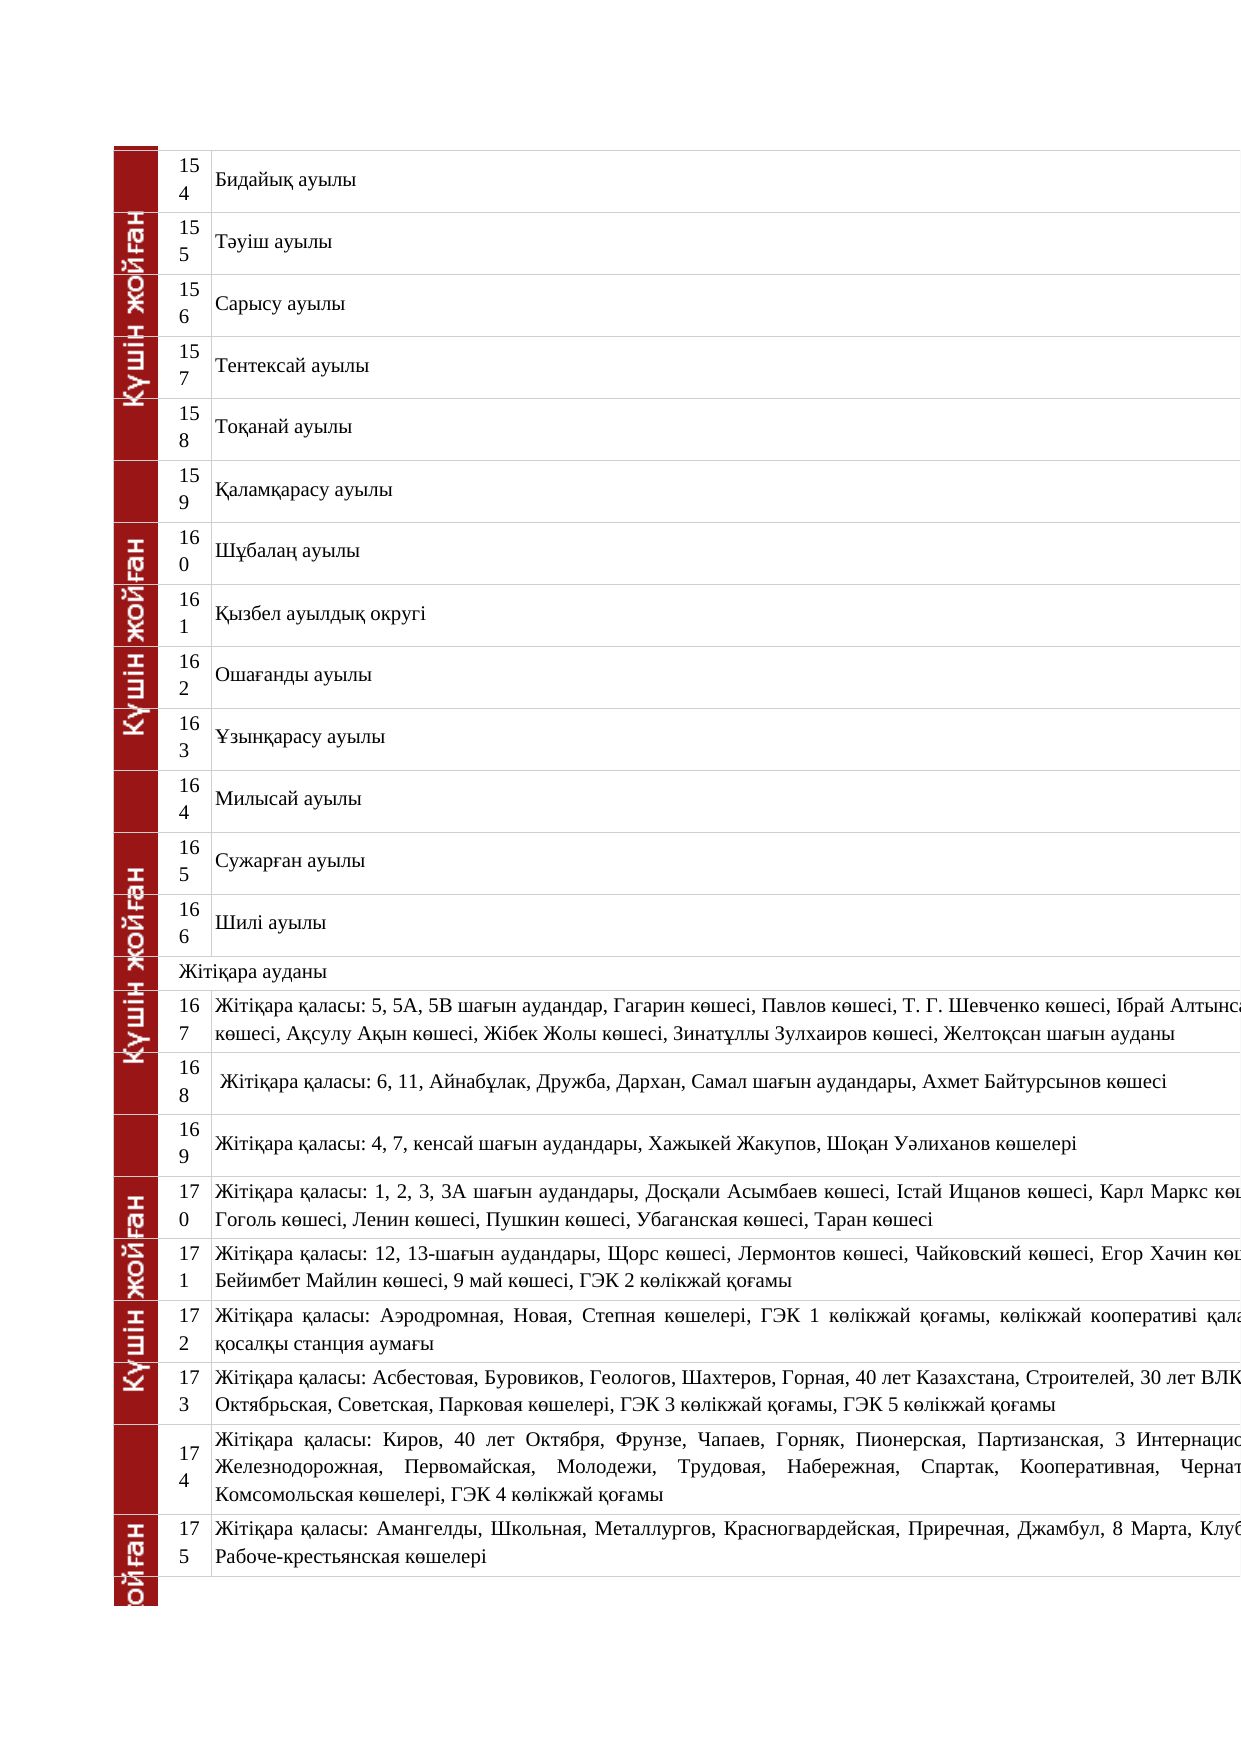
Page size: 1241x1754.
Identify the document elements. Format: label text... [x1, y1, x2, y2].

table_cell Жітіқара қаласы: Амангелды, Школьная, Металлургов, Красногвардейская, Приречная, Джамбул, 8 Марта, Клубная, Рабоче-крестьянская көшелері [212, 1515, 1240, 1576]
table_cell Сужарған ауылы [212, 833, 1240, 894]
table_cell 162 [114, 647, 211, 708]
table_cell Тәуіш ауылы [212, 213, 1240, 274]
table_cell Жітіқара қаласы: 12, 13-шағын аудандары, Щорс көшесі, Лермонтов көшесі, Чайковский көшесі, Егор Хачин көшесі, Бейимбет Майлин көшесі, 9 май көшесі, ГЭК 2 көлікжай қоғамы [212, 1239, 1240, 1300]
table_cell Шилі ауылы [212, 895, 1240, 956]
table_cell 159 [114, 461, 211, 522]
table_cell 169 [114, 1115, 211, 1176]
table_cell 172 [114, 1301, 211, 1362]
table_cell Тоқанай ауылы [212, 399, 1240, 460]
table_cell 158 [114, 399, 211, 460]
table_cell Жітіқара қаласы: 4, 7, кенсай шағын аудандары, Хажыкей Жакупов, Шоқан Уәлиханов көшелері [212, 1115, 1240, 1176]
table_cell 155 [114, 213, 211, 274]
table_cell 168 [114, 1053, 211, 1114]
table_cell 164 [114, 771, 211, 832]
table_cell Ошағанды ауылы [212, 647, 1240, 708]
table_cell Тентексай ауылы [212, 337, 1240, 398]
table_cell 163 [114, 709, 211, 770]
table_cell Жітіқара қаласы: 5, 5А, 5В шағын аудандар, Гагарин көшесі, Павлов көшесі, Т. Г. Шевченко көшесі, Ібрай Алтынсарин көшесі, Ақсулу Ақын көшесі, Жібек Жолы көшесі, Зинатұллы Зулхаиров көшесі, Желтоқсан шағын ауданы [212, 991, 1240, 1052]
table_cell 174 [114, 1425, 211, 1513]
table_cell Сарысу ауылы [212, 275, 1240, 336]
table_cell 175 [114, 1515, 211, 1576]
table_cell 156 [114, 275, 211, 336]
table_cell Шұбалаң ауылы [212, 523, 1240, 584]
table_cell 165 [114, 833, 211, 894]
table_cell 166 [114, 895, 211, 956]
table_cell 171 [114, 1239, 211, 1300]
table_cell 161 [114, 585, 211, 646]
table_cell 154 [114, 151, 211, 212]
table_cell Жітіқара қаласы: 6, 11, Айнабұлак, Дружба, Дархан, Самал шағын аудандары, Ахмет Байтурсынов көшесі [212, 1053, 1240, 1114]
picture [114, 146, 158, 150]
table_cell Милысай ауылы [212, 771, 1240, 832]
table_cell 160 [114, 523, 211, 584]
picture [114, 1577, 158, 1606]
table_cell Жітіқара қаласы: Киров, 40 лет Октября, Фрунзе, Чапаев, Горняк, Пионерская, Партизанская, 3 Интернационал, Железнодорожная, Первомайская, Молодежи, Трудовая, Набережная, Спартак, Кооперативная, Чернаткин, Комсомольская көшелері, ГЭК 4 көлікжай қоғамы [212, 1425, 1240, 1513]
table_cell 170 [114, 1177, 211, 1238]
table_cell 167 [114, 991, 211, 1052]
table_cell Жітіқара қаласы: 1, 2, 3, 3А шағын аудандары, Досқали Асымбаев көшесі, Істай Ищанов көшесі, Карл Маркс көшесі, Гоголь көшесі, Ленин көшесі, Пушкин көшесі, Убаганская көшесі, Таран көшесі [212, 1177, 1240, 1238]
table_cell Ұзынқарасу ауылы [212, 709, 1240, 770]
table_cell Жітіқара ауданы [114, 957, 1240, 990]
table_cell Қаламқарасу ауылы [212, 461, 1240, 522]
table_cell Жітіқара қаласы: Аэродромная, Новая, Степная көшелері, ГЭК 1 көлікжай қоғамы, көлікжай кооперативі қалалық қосалқы станция аумағы [212, 1301, 1240, 1362]
table_cell Қызбел ауылдық округі [212, 585, 1240, 646]
table_cell 157 [114, 337, 211, 398]
table_cell Жітіқара қаласы: Асбестовая, Буровиков, Геологов, Шахтеров, Горная, 40 лет Казахстана, Строителей, 30 лет ВЛКСМ, Октябрьская, Советская, Парковая көшелері, ГЭК 3 көлікжай қоғамы, ГЭК 5 көлікжай қоғамы [212, 1363, 1240, 1424]
table_cell Бидайық ауылы [212, 151, 1240, 212]
table_cell 173 [114, 1363, 211, 1424]
